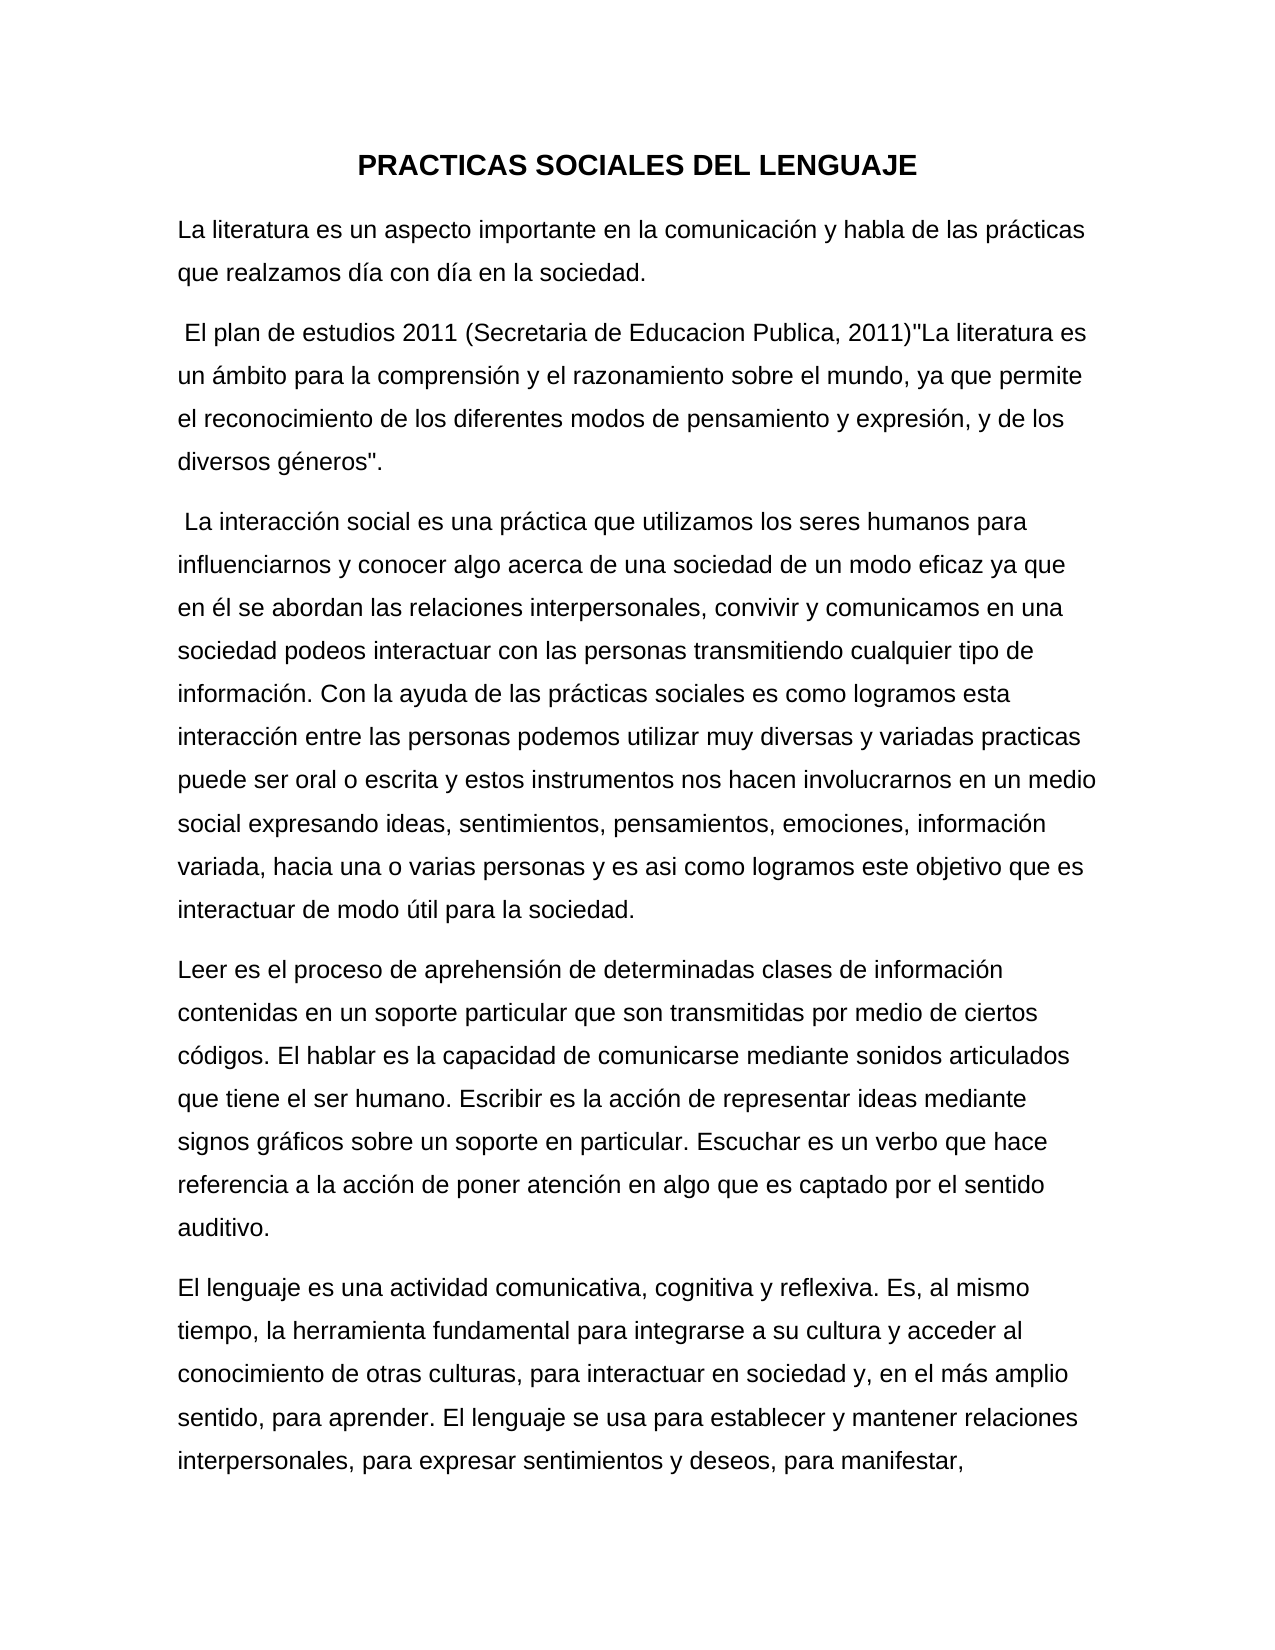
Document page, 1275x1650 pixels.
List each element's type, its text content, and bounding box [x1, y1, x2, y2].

text El plan de estudios 2011 "La literatura es un ámbito para la comprensión y el razonamiento sobre el mundo, ya que permite el reconocimiento de los diferentes modos de pensamiento y expresión, y de los diversos géneros". [177, 317, 1098, 476]
text Leer es el proceso de aprehensión de determinadas clases de información contenidas en un soporte particular que son transmitidas por medio de ciertos códigos. El hablar es la capacidad de comunicarse mediante sonidos articulados que tiene el ser humano. Escribir es la acción de representar ideas mediante signos gráficos sobre un soporte en particular. Escuchar es un verbo que hace referencia a la acción de poner atención en algo que es captado por el sentido auditivo. [177, 954, 1098, 1242]
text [177, 1273, 1098, 1474]
text La interacción social es una práctica que utilizamos los seres humanos para influenciarnos y conocer algo acerca de una sociedad de un modo eficaz ya que en él se abordan las relaciones interpersonales, convivir y comunicamos en una sociedad podeos interactuar con las personas transmitiendo cualquier tipo de información. Con la ayuda de las prácticas sociales es como logramos esta interacción entre las personas podemos utilizar muy diversas y variadas practicas puede ser oral o escrita y estos instrumentos nos hacen involucrarnos en un medio social expresando ideas, sentimientos, pensamientos, emociones, información variada, hacia una o varias personas y es asi como logramos este objetivo que es interactuar de modo útil para la sociedad. [177, 507, 1098, 923]
text PRACTICAS SOCIALES DEL LENGUAJE [177, 148, 1098, 181]
text La literatura es un aspecto importante en la comunicación y habla de las prácticas que realzamos día con día en la sociedad. [177, 214, 1098, 286]
